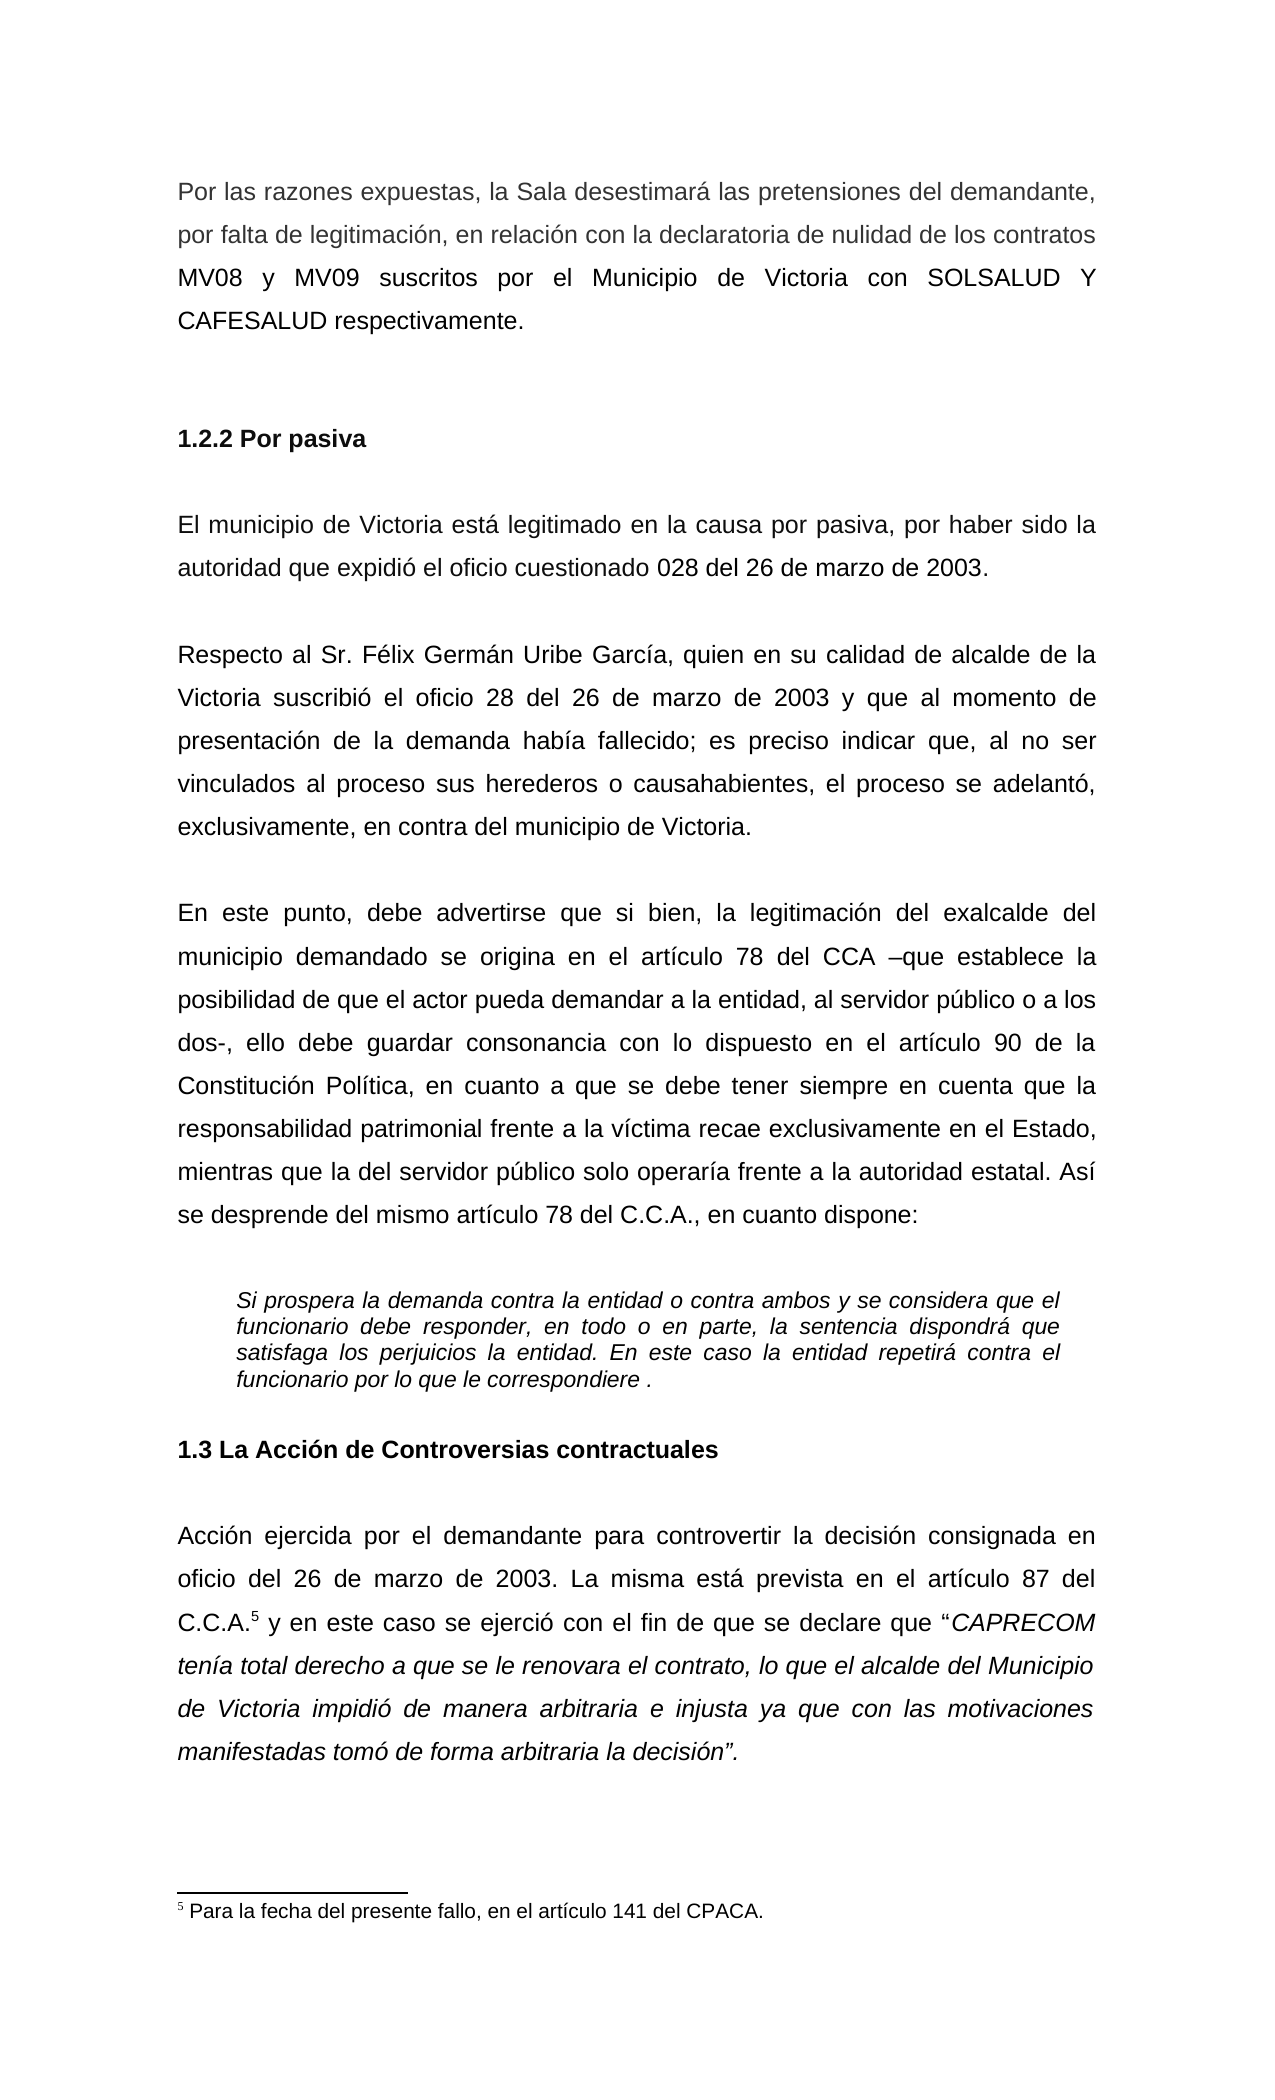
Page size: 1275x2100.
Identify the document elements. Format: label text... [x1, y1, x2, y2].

text Si prospera la demanda contra la entidad o contra ambos y se considera que el funcionario debe responder, en todo o en parte, la sentencia dispondrá que satisfaga los perjuicios la entidad. En este caso la entidad repetirá contra el funcionario por lo que le correspondiere . [236, 1287, 1063, 1392]
text El municipio de Victoria está legitimado en la causa por pasiva, por haber sido la autoridad que expidió el oficio cuestionado 028 del 26 de marzo de 2003. [177, 510, 1098, 582]
text 1.3 La Acción de Controversias contractuales [177, 1435, 1098, 1464]
text Por las razones expuestas, la Sala desestimará las pretensiones del demandante, por falta de legitimación, en relación con la declaratoria de nulidad de los contratos MV08 y MV09 suscritos por el Municipio de Victoria con SOLSALUD Y CAFESALUD respectivamente. [177, 177, 1098, 335]
text 1.2.2 Por pasiva [177, 424, 1095, 453]
text En este punto, debe advertirse que si bien, la legitimación del exalcalde del municipio demandado se origina en el artículo 78 del CCA –que establece la posibilidad de que el actor pueda demandar a la entidad, al servidor público o a los dos-, ello debe guardar consonancia con lo dispuesto en el artículo 90 de la Constitución Política, en cuanto a que se debe tener siempre en cuenta que la responsabilidad patrimonial frente a la víctima recae exclusivamente en el Estado, mientras que la del servidor público solo operaría frente a la autoridad estatal. Así se desprende del mismo artículo 78 del C.C.A., en cuanto dispone: [177, 898, 1098, 1229]
text Acción ejercida por el demandante para controvertir la decisión consignada en oficio del 26 de marzo de 2003. La misma está prevista en el artículo 87 del C.C.A. y en este caso se ejerció con el fin de que se declare que “CAPRECOM tenía total derecho a que se le renovara el contrato, lo que el alcalde del Municipio de Victoria impidió de manera arbitraria e injusta ya que con las motivaciones manifestadas tomó de forma arbitraria la decisión”. [177, 1521, 1098, 1766]
text Respecto al Sr. Félix Germán Uribe García, quien en su calidad de alcalde de la Victoria suscribió el oficio 28 del 26 de marzo de 2003 y que al momento de presentación de la demanda había fallecido; es preciso indicar que, al no ser vinculados al proceso sus herederos o causahabientes, el proceso se adelantó, exclusivamente, en contra del municipio de Victoria. [177, 640, 1098, 841]
